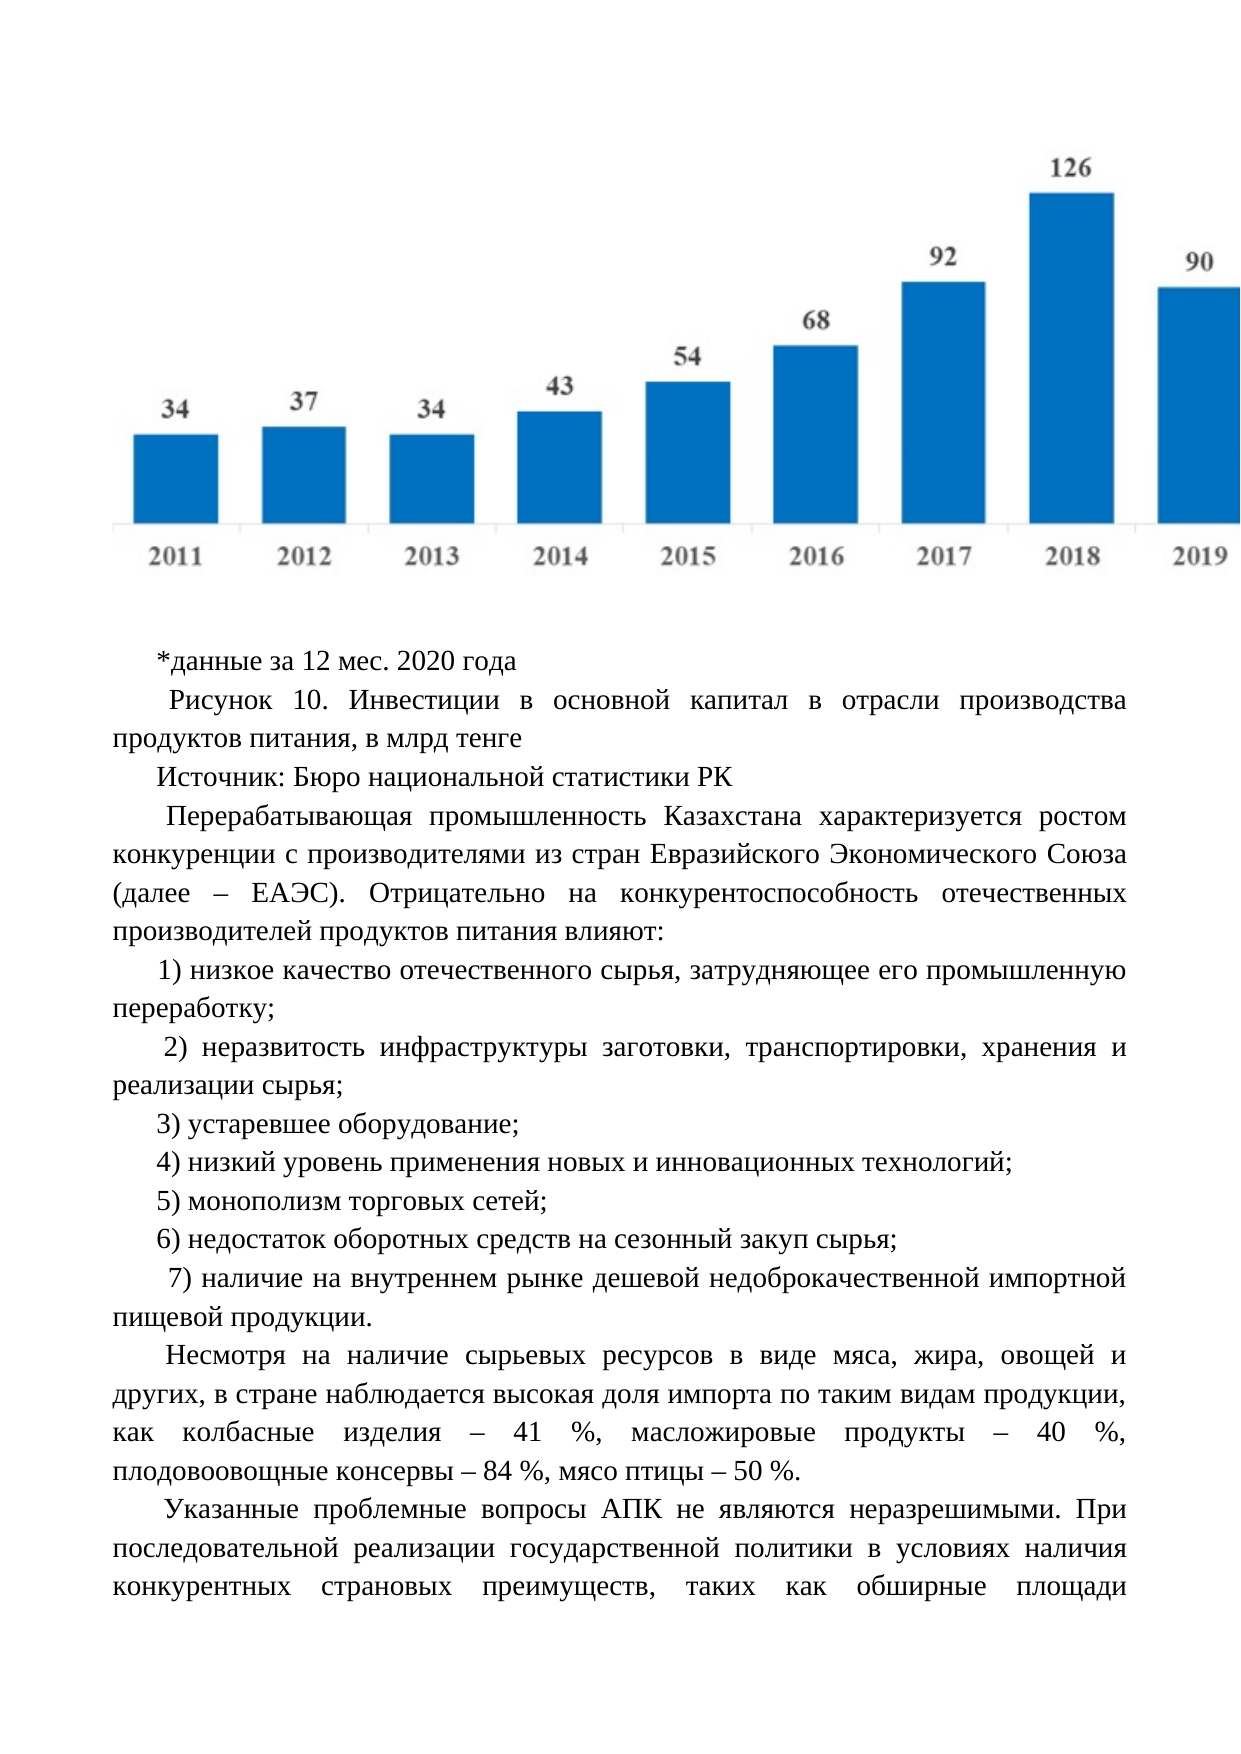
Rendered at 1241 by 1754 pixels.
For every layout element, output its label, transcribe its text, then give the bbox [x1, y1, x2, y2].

text Перерабатывающая промышленность Казахстана характеризуется ростом конкуренции с производителями из стран Евразийского Экономического Союза (далее – ЕАЭС). Отрицательно на конкурентоспособность отечественных производителей продуктов питания влияют: [112, 798, 1128, 947]
text Источник: Бюро национальной статистики РК [112, 759, 1128, 793]
text 2) неразвитость инфраструктуры заготовки, транспортировки, хранения и реализации сырья; [112, 1029, 1128, 1101]
text Рисунок 10. Инвестиции в основной капитал в отрасли производства продуктов питания, в млрд тенге [112, 682, 1128, 754]
text *данные за 12 мес. 2020 года [112, 643, 1128, 677]
picture [112, 150, 1241, 580]
text 4) низкий уровень применения новых и инновационных технологий; [112, 1144, 1128, 1178]
text Несмотря на наличие сырьевых ресурсов в виде мяса, жира, овощей и других, в стране наблюдается высокая доля импорта по таким видам продукции, как колбасные изделия – 41 %, масложировые продукты – 40 %, плодовоовощные консервы – 84 %, мясо птицы – 50 %. [112, 1337, 1128, 1486]
text 3) устаревшее оборудование; [112, 1106, 1128, 1139]
text 7) наличие на внутреннем рынке дешевой недоброкачественной импортной пищевой продукции. [112, 1260, 1128, 1332]
text 6) недостаток оборотных средств на сезонный закуп сырья; [112, 1222, 1128, 1255]
text 1) низкое качество отечественного сырья, затрудняющее его промышленную переработку; [112, 952, 1128, 1024]
text 5) монополизм торговых сетей; [112, 1183, 1128, 1217]
